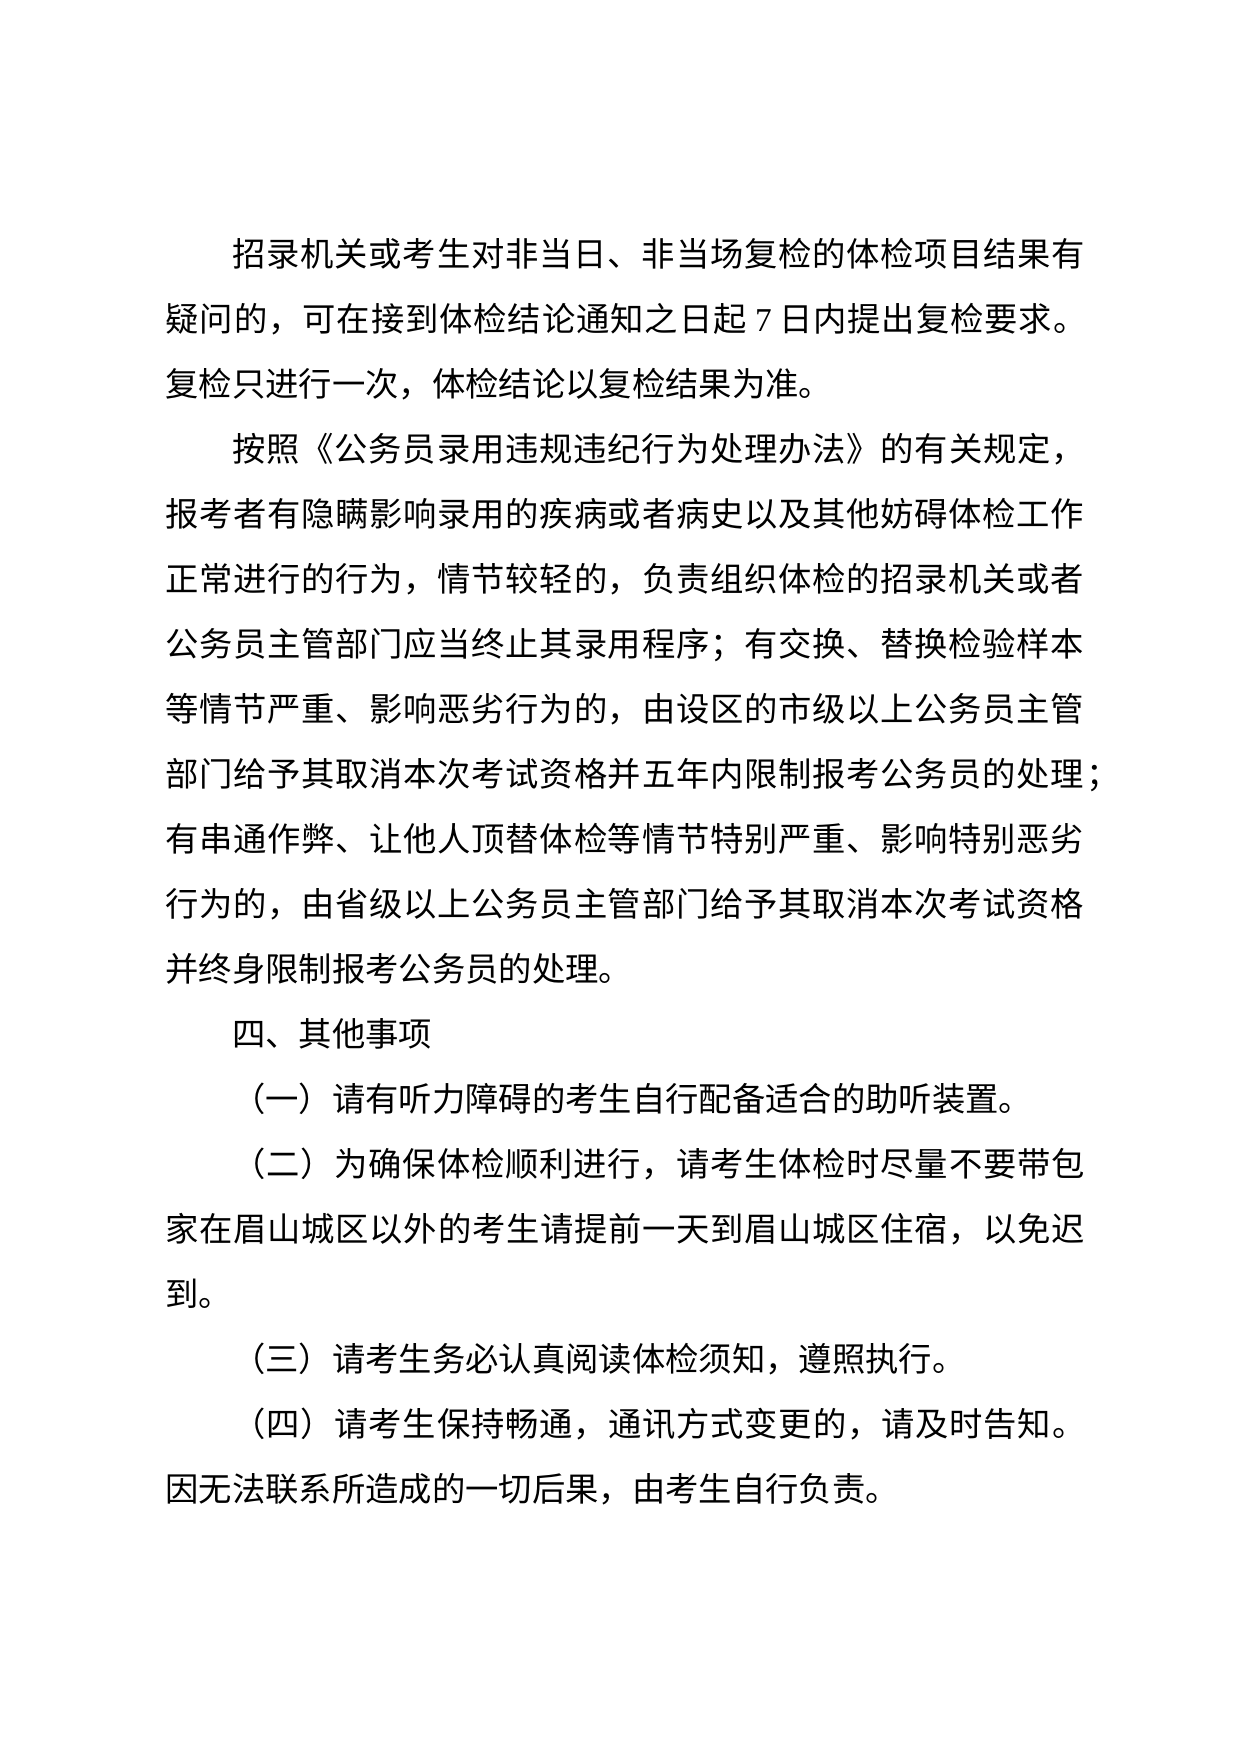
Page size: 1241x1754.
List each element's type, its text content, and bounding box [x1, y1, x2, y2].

text 招录机关或考生对非当日、非当场复检的体检项目结果有疑问的，可在接到体检结论通知之日起7日内提出复检要求。复检只进行一次，体检结论以复检结果为准。 [165, 219, 1087, 414]
text （二）为确保体检顺利进行，请考生体检时尽量不要带包。家在眉山城区以外的考生请提前一天到眉山城区住宿，以免迟到。 [165, 1129, 1087, 1324]
text （一）请有听力障碍的考生自行配备适合的助听装置。 [165, 1064, 1087, 1129]
text （四）请考生保持畅通，通讯方式变更的，请及时告知。因无法联系所造成的一切后果，由考生自行负责。 [165, 1389, 1087, 1519]
text （三）请考生务必认真阅读体检须知，遵照执行。 [165, 1324, 1087, 1389]
text 四、其他事项 [165, 999, 1087, 1064]
text 按照《公务员录用违规违纪行为处理办法》的有关规定，报考者有隐瞒影响录用的疾病或者病史以及其他妨碍体检工作正常进行的行为，情节较轻的，负责组织体检的招录机关或者公务员主管部门应当终止其录用程序；有交换、替换检验样本等情节严重、影响恶劣行为的，由设区的市级以上公务员主管部门给予其取消本次考试资格并五年内限制报考公务员的处理；有串通作弊、让他人顶替体检等情节特别严重、影响特别恶劣行为的，由省级以上公务员主管部门给予其取消本次考试资格并终身限制报考公务员的处理。 [165, 414, 1087, 999]
